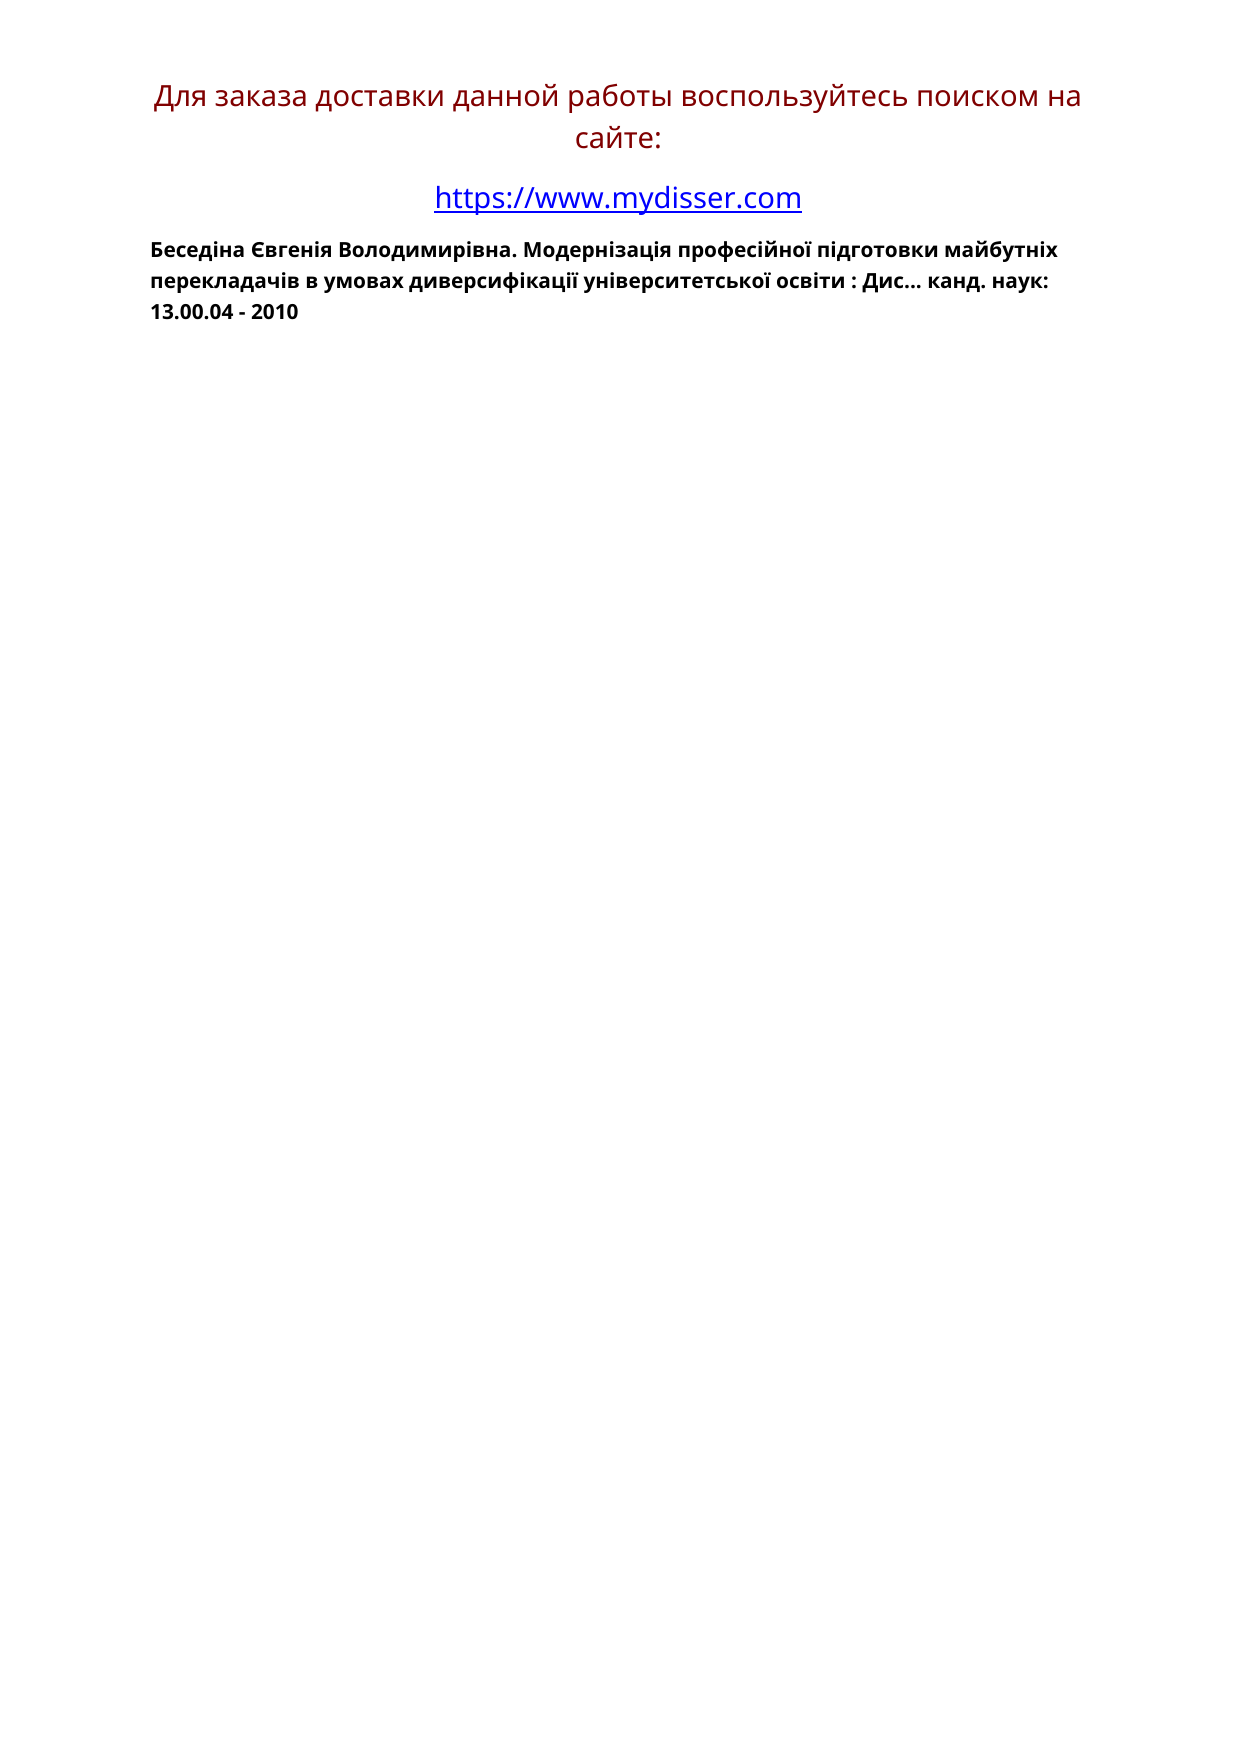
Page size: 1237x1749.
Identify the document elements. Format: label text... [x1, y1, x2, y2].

text Беседіна Євгенія Володимирівна. Модернізація професійної підготовки майбутніх перекладачів в умовах диверсифікації університетської освіти : Дис... канд. наук: 13.00.04 - 2010 [150, 236, 1086, 325]
